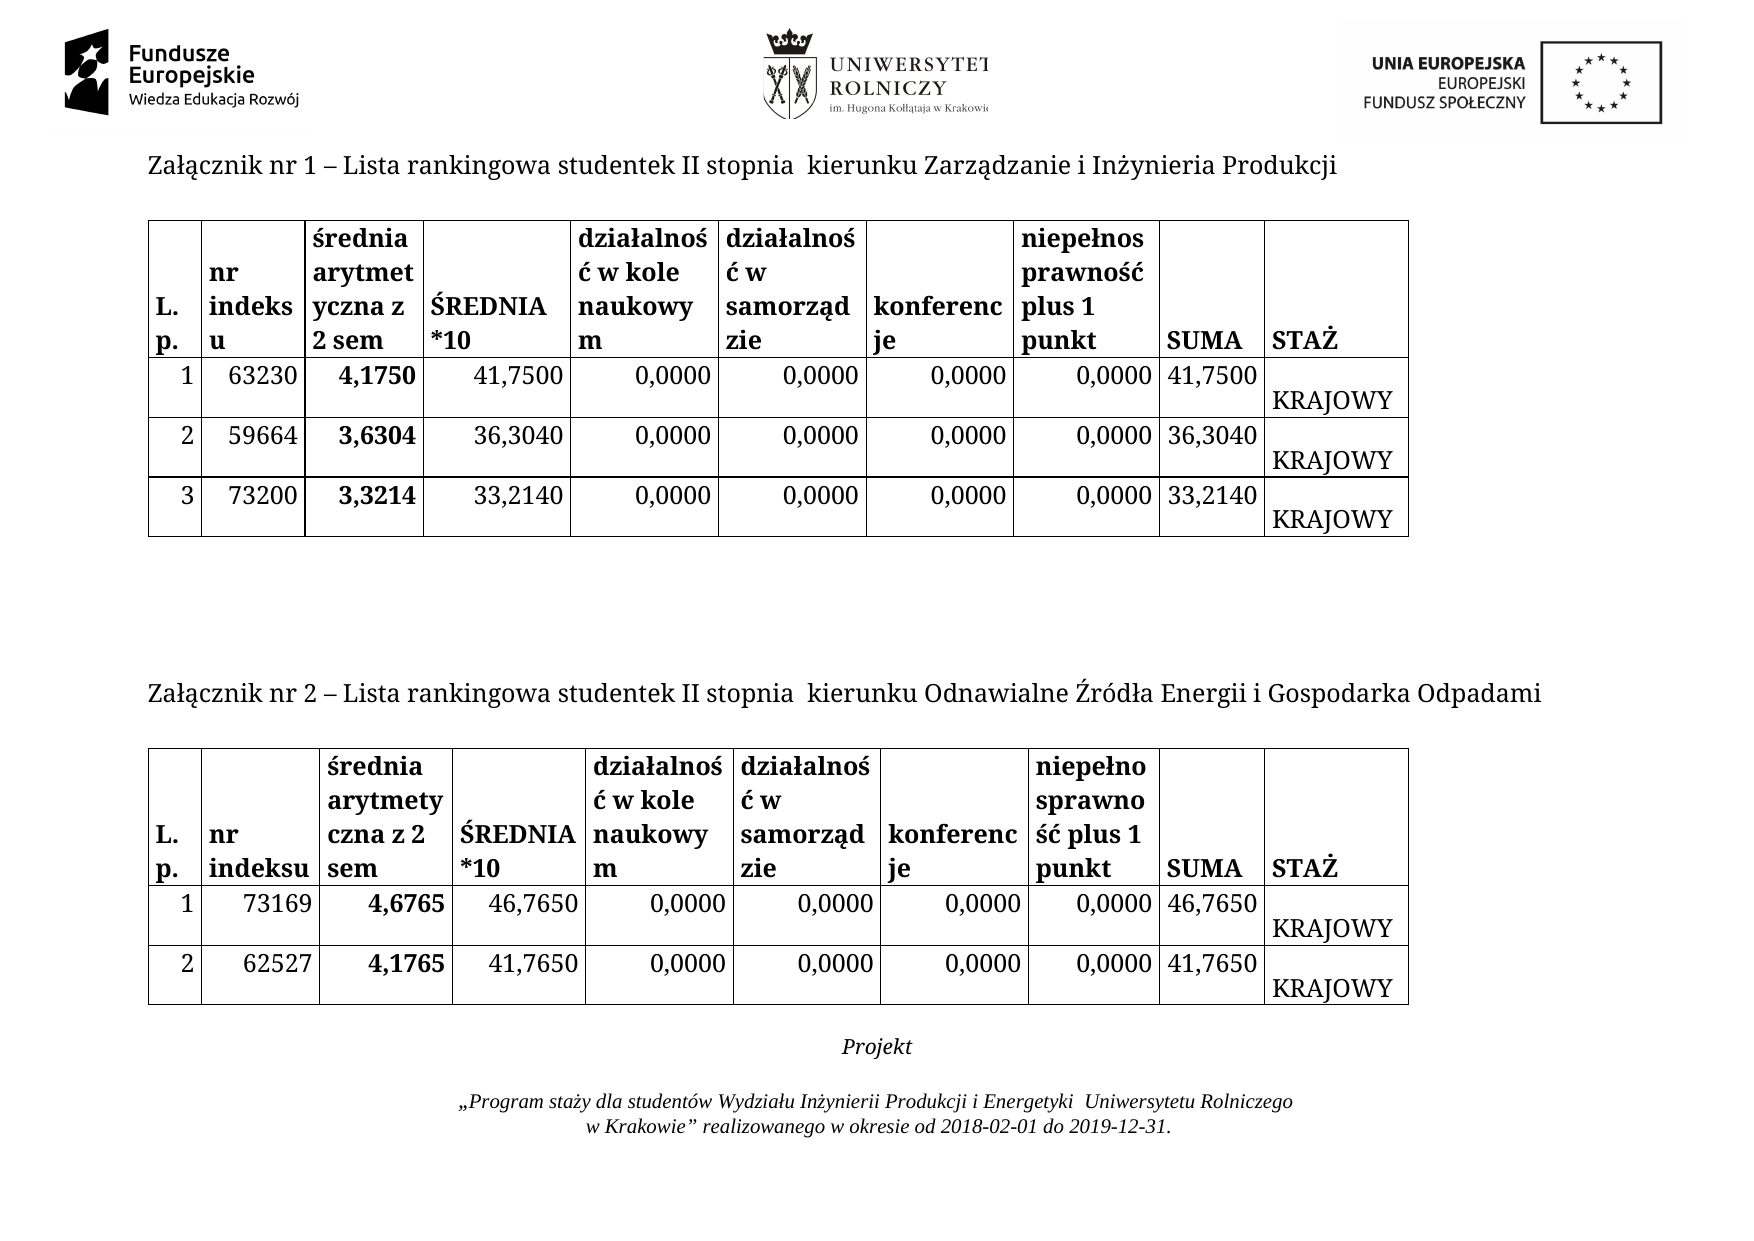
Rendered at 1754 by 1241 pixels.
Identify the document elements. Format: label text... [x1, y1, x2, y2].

table_cell 0,0000 [571, 358, 718, 417]
table_header średnia arytmetyczna z 2 sem [306, 221, 423, 357]
table_cell 0,0000 [1029, 886, 1159, 944]
table_cell 41,7650 [1160, 946, 1264, 1004]
table_cell 4,1750 [306, 358, 423, 417]
picture [762, 28, 988, 119]
table_header ŚREDNIA *10 [453, 749, 585, 885]
table_cell 1 [149, 886, 201, 944]
table_cell 0,0000 [867, 358, 1013, 417]
table_cell 0,0000 [1014, 478, 1159, 536]
text Załącznik nr 1 – Lista rankingowa studentek II stopnia kierunku Zarządzanie i Inżynieria Produkcji [148, 148, 1606, 182]
table_header niepełnosprawność plus 1 punkt [1029, 749, 1159, 885]
table_cell 0,0000 [867, 418, 1013, 476]
table_cell KRAJOWY [1265, 418, 1408, 476]
table_cell 41,7500 [424, 358, 570, 417]
table_header działalność w kole naukowym [571, 221, 718, 357]
table_cell 3 [149, 478, 201, 536]
table_header niepełnosprawność plus 1 punkt [1014, 221, 1159, 357]
table_cell 73200 [202, 478, 304, 536]
table_cell 0,0000 [1014, 358, 1159, 417]
table_cell 2 [149, 946, 201, 1004]
table_cell 33,2140 [424, 478, 570, 536]
table_cell 1 [149, 358, 201, 417]
table_header działalność w kole naukowym [586, 749, 733, 885]
table_cell 62527 [202, 946, 319, 1004]
table_cell 0,0000 [867, 478, 1013, 536]
table_cell 0,0000 [1014, 418, 1159, 476]
table_cell 73169 [202, 886, 319, 944]
table_header konferencje [867, 221, 1013, 357]
table_cell 41,7500 [1160, 358, 1264, 417]
table_cell 4,1765 [320, 946, 452, 1004]
picture [1339, 18, 1683, 144]
table_cell 0,0000 [719, 478, 866, 536]
table_cell 0,0000 [1029, 946, 1159, 1004]
table_cell 0,0000 [734, 946, 880, 1004]
table_cell 59664 [202, 418, 304, 476]
table_cell 0,0000 [719, 418, 866, 476]
table_cell KRAJOWY [1265, 358, 1408, 417]
table_header nr indeksu [202, 221, 304, 357]
table_header ŚREDNIA *10 [424, 221, 570, 357]
table_header konferencje [881, 749, 1028, 885]
table_cell 0,0000 [881, 946, 1028, 1004]
table_header L.p. [149, 221, 201, 357]
table_header SUMA [1160, 221, 1264, 357]
table_cell 46,7650 [453, 886, 585, 944]
table_cell 0,0000 [586, 886, 733, 944]
table_cell KRAJOWY [1265, 478, 1408, 536]
table_cell 36,3040 [1160, 418, 1264, 476]
table_header działalność w samorządzie [734, 749, 880, 885]
table_header STAŻ [1265, 221, 1408, 357]
table_header nr indeksu [202, 749, 319, 885]
table_cell 33,2140 [1160, 478, 1264, 536]
table_cell 2 [149, 418, 201, 476]
table_cell 0,0000 [734, 886, 880, 944]
table_header L.p. [149, 749, 201, 885]
table_cell 46,7650 [1160, 886, 1264, 944]
table_header SUMA [1160, 749, 1264, 885]
table_cell KRAJOWY [1265, 886, 1408, 944]
table_cell 0,0000 [571, 418, 718, 476]
table_cell 3,3214 [306, 478, 423, 536]
table_cell 36,3040 [424, 418, 570, 476]
table_cell KRAJOWY [1265, 946, 1408, 1004]
table_cell 4,6765 [320, 886, 452, 944]
table_cell 0,0000 [719, 358, 866, 417]
table_cell 63230 [202, 358, 304, 417]
picture [43, 7, 316, 133]
table_header średnia arytmetyczna z 2 sem [320, 749, 452, 885]
table_cell 0,0000 [571, 478, 718, 536]
table_cell 0,0000 [586, 946, 733, 1004]
table_cell 41,7650 [453, 946, 585, 1004]
table_cell 3,6304 [306, 418, 423, 476]
table_header działalność w samorządzie [719, 221, 866, 357]
table_cell 0,0000 [881, 886, 1028, 944]
table_header STAŻ [1265, 749, 1408, 885]
text Załącznik nr 2 – Lista rankingowa studentek II stopnia kierunku Odnawialne Źródła Energii i Gospodarka Odpadami [148, 676, 1606, 710]
